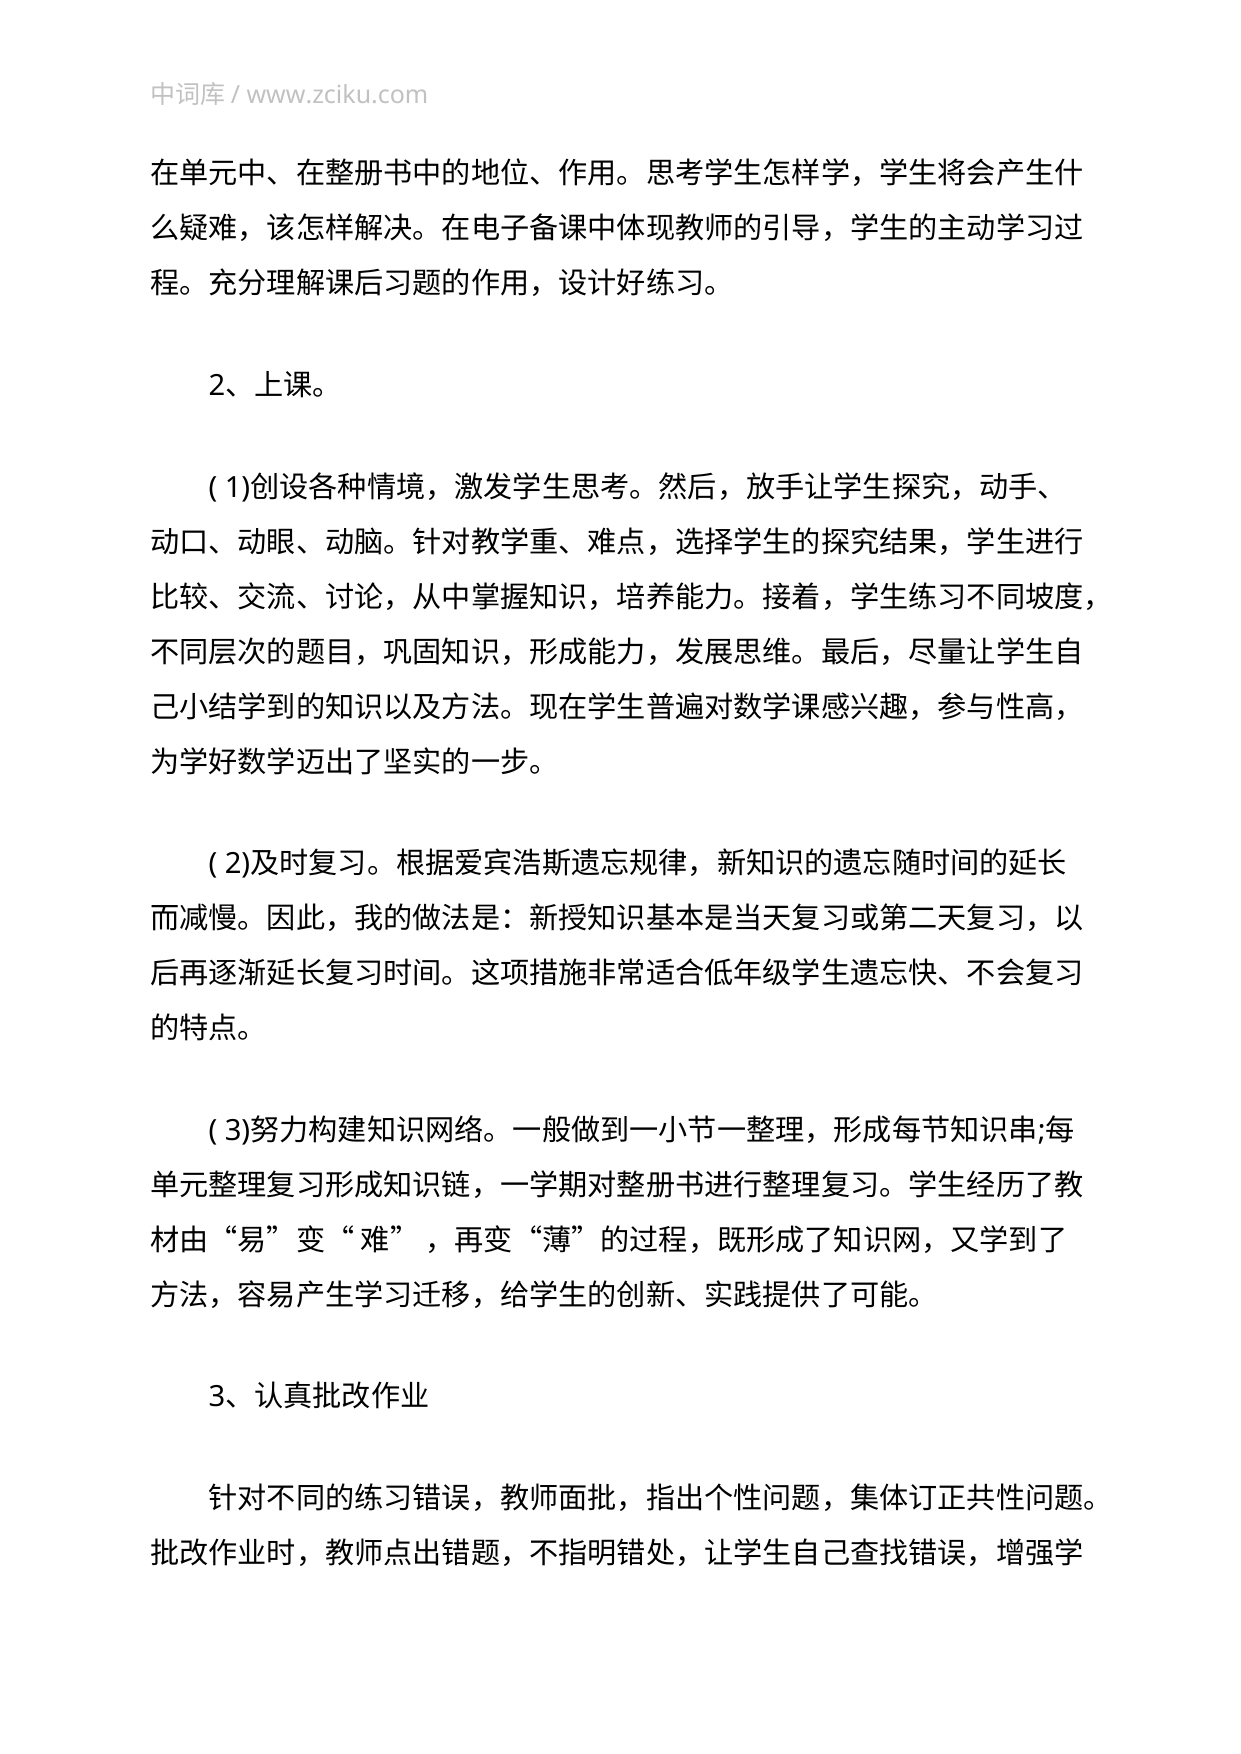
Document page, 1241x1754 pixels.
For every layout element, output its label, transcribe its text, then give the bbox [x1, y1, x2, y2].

text ( 3)努力构建知识网络。一般做到一小节一整理，形成每节知识串;每单元整理复习形成知识链，一学期对整册书进行整理复习。学生经历了教材由“易”变“ 难” ，再变“薄”的过程，既形成了知识网，又学到了方法，容易产生学习迁移，给学生的创新、实践提供了可能。 [150, 1106, 1090, 1313]
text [150, 150, 1090, 302]
text 3、认真批改作业 [150, 1373, 1090, 1415]
text ( 2)及时复习。根据爱宾浩斯遗忘规律，新知识的遗忘随时间的延长而减慢。因此，我的做法是：新授知识基本是当天复习或第二天复习，以后再逐渐延长复习时间。这项措施非常适合低年级学生遗忘快、不会复习的特点。 [150, 840, 1090, 1047]
text ( 1)创设各种情境，激发学生思考。然后，放手让学生探究，动手、动口、动眼、动脑。针对教学重、难点，选择学生的探究结果，学生进行比较、交流、讨论，从中掌握知识，培养能力。接着，学生练习不同坡度，不同层次的题目，巩固知识，形成能力，发展思维。最后，尽量让学生自己小结学到的知识以及方法。现在学生普遍对数学课感兴趣，参与性高，为学好数学迈出了坚实的一步。 [150, 463, 1090, 780]
text 2、上课。 [150, 362, 1090, 404]
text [150, 1475, 1090, 1572]
